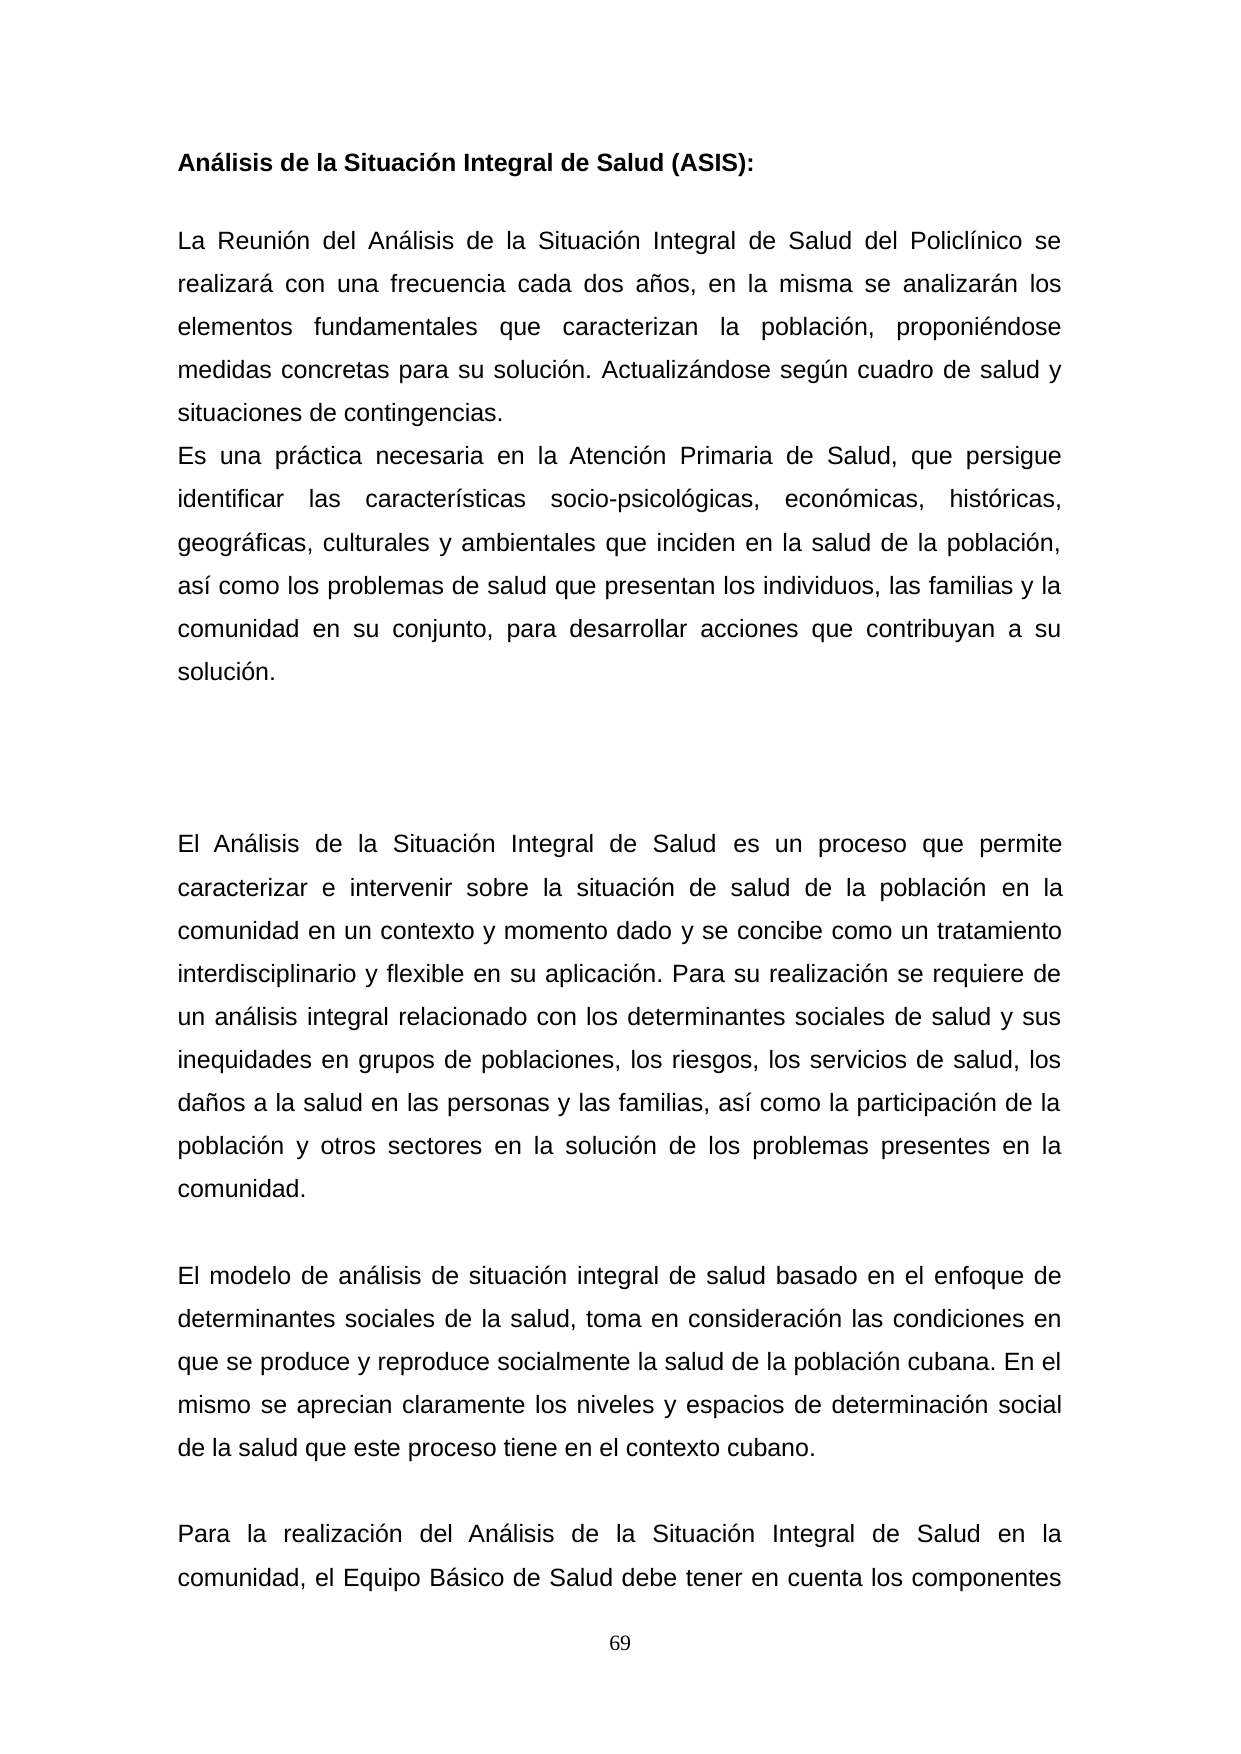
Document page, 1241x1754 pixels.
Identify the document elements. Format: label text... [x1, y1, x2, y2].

text La Reunión del Análisis de la Situación Integral de Salud del Policlínico se realizará con una frecuencia cada dos años, en la misma se analizarán los elementos fundamentales que caracterizan la población, proponiéndose medidas concretas para su solución. Actualizándose según cuadro de salud y situaciones de contingencias. [177, 226, 1063, 427]
text Es una práctica necesaria en la Atención Primaria de Salud, que persigue identificar las características socio-psicológicas, económicas, históricas, geográficas, culturales y ambientales que inciden en la salud de la población, así como los problemas de salud que presentan los individuos, las familias y la comunidad en su conjunto, para desarrollar acciones que contribuyan a su solución. [177, 441, 1063, 686]
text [177, 1519, 1063, 1591]
text Análisis de la Situación Integral de Salud (ASIS): [177, 148, 1063, 176]
text El modelo de análisis de situación integral de salud basado en el enfoque de determinantes sociales de la salud, toma en consideración las condiciones en que se produce y reproduce socialmente la salud de la población cubana. En el mismo se aprecian claramente los niveles y espacios de determinación social de la salud que este proceso tiene en el contexto cubano. [177, 1261, 1063, 1462]
text El Análisis de la Situación Integral de Salud es un proceso que permite caracterizar e intervenir sobre la situación de salud de la población en la comunidad en un contexto y momento dado y se concibe como un tratamiento interdisciplinario y flexible en su aplicación. Para su realización se requiere de un análisis integral relacionado con los determinantes sociales de salud y sus inequidades en grupos de poblaciones, los riesgos, los servicios de salud, los daños a la salud en las personas y las familias, así como la participación de la población y otros sectores en la solución de los problemas presentes en la comunidad. [177, 829, 1063, 1203]
